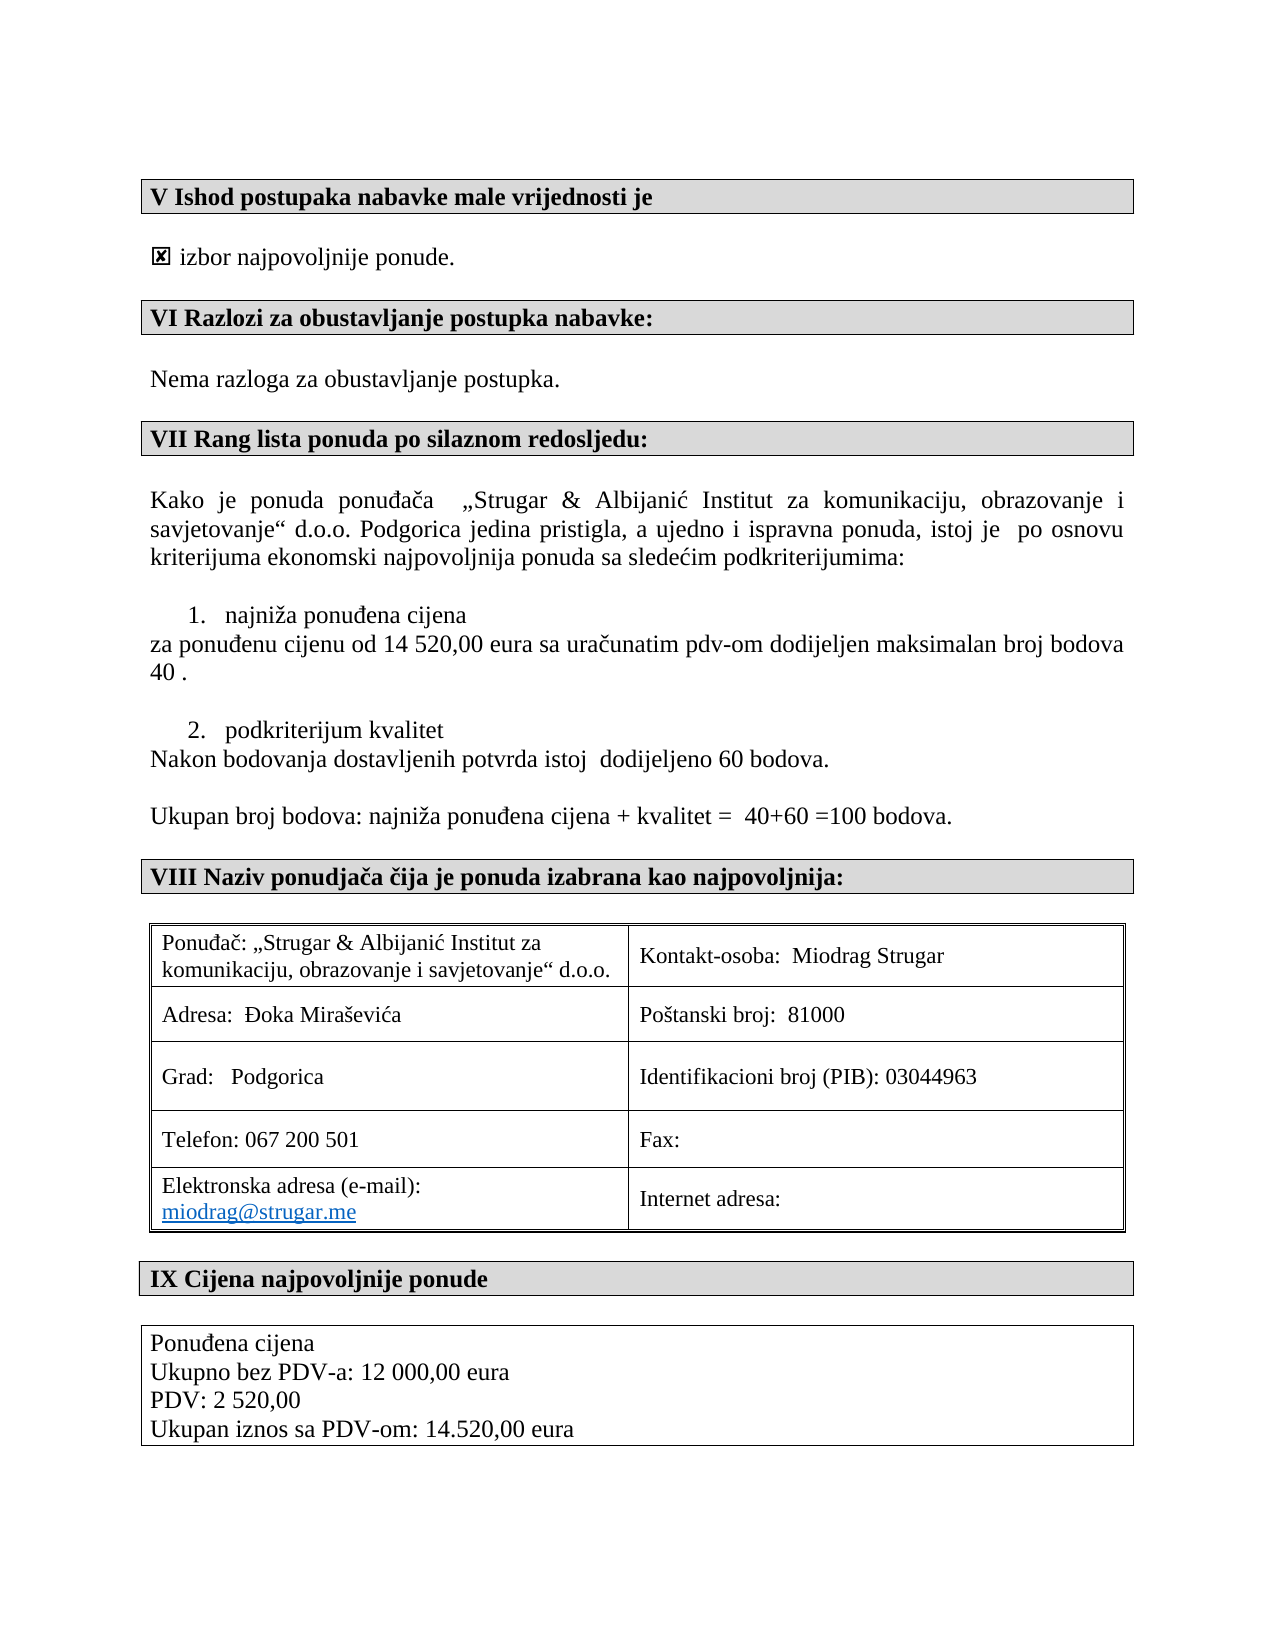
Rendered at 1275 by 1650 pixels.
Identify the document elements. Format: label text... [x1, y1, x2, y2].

table_cell Fax: [629, 1111, 1123, 1167]
table_cell Adresa: Đoka Miraševića [152, 987, 628, 1041]
text izbor najpovoljnije ponude. [150, 242, 1125, 271]
list podkriterijum kvalitet [187, 715, 1125, 744]
text Nema razloga za obustavljanje postupka. [150, 364, 1125, 392]
text PDV: 2 520,00 [150, 1386, 1125, 1411]
table_header Kontakt-osoba: Miodrag Strugar [629, 926, 1123, 986]
text Ukupan broj bodova: najniža ponuđena cijena + kvalitet = 40+60 =100 bodova. [150, 801, 1125, 830]
text IX Cijena najpovoljnije ponude [140, 1262, 1133, 1295]
text VI Razlozi za obustavljanje postupka nabavke: [142, 301, 1133, 334]
table_header Ponuđač: „Strugar & Albijanić Institut za komunikaciju, obrazovanje i savjetovanje“ d.o.o. [152, 926, 628, 986]
table_cell Poštanski broj: 81000 [629, 987, 1123, 1041]
text V Ishod postupaka nabavke male vrijednosti je [142, 180, 1133, 213]
list najniža ponuđena cijena [187, 600, 1125, 629]
text Ponuđena cijena [142, 1326, 1133, 1357]
text VII Rang lista ponuda po silaznom redosljedu: [142, 422, 1133, 455]
table_cell Elektronska adresa (e-mail): miodrag@strugar.me [152, 1168, 628, 1229]
text Ukupno bez PDV-a: 12 000,00 eura [150, 1357, 1125, 1386]
table_cell Grad: Podgorica [152, 1042, 628, 1110]
table_cell Identifikacioni broj (PIB): 03044963 [629, 1042, 1123, 1110]
text Kako je ponuda ponuđača „Strugar & Albijanić Institut za komunikaciju, obrazovanje i savjetovanje“ d.o.o. Podgorica jedina pristigla, a ujedno i ispravna ponuda, istoj je po osnovu kriterijuma ekonomski najpovoljnija ponuda sa sledećim podkriterijumima: [150, 485, 1125, 571]
table_cell Telefon: 067 200 501 [152, 1111, 628, 1167]
text Ukupan iznos sa PDV-om: 14.520,00 eura [142, 1411, 1133, 1445]
table_cell Internet adresa: [629, 1168, 1123, 1229]
text VIII Naziv ponudjača čija je ponuda izabrana kao najpovoljnija: [142, 860, 1133, 893]
text Nakon bodovanja dostavljenih potvrda istoj dodijeljeno 60 bodova. [150, 744, 1125, 772]
text za ponuđenu cijenu od 14 520,00 eura sa uračunatim pdv-om dodijeljen maksimalan broj bodova 40 . [150, 629, 1125, 686]
